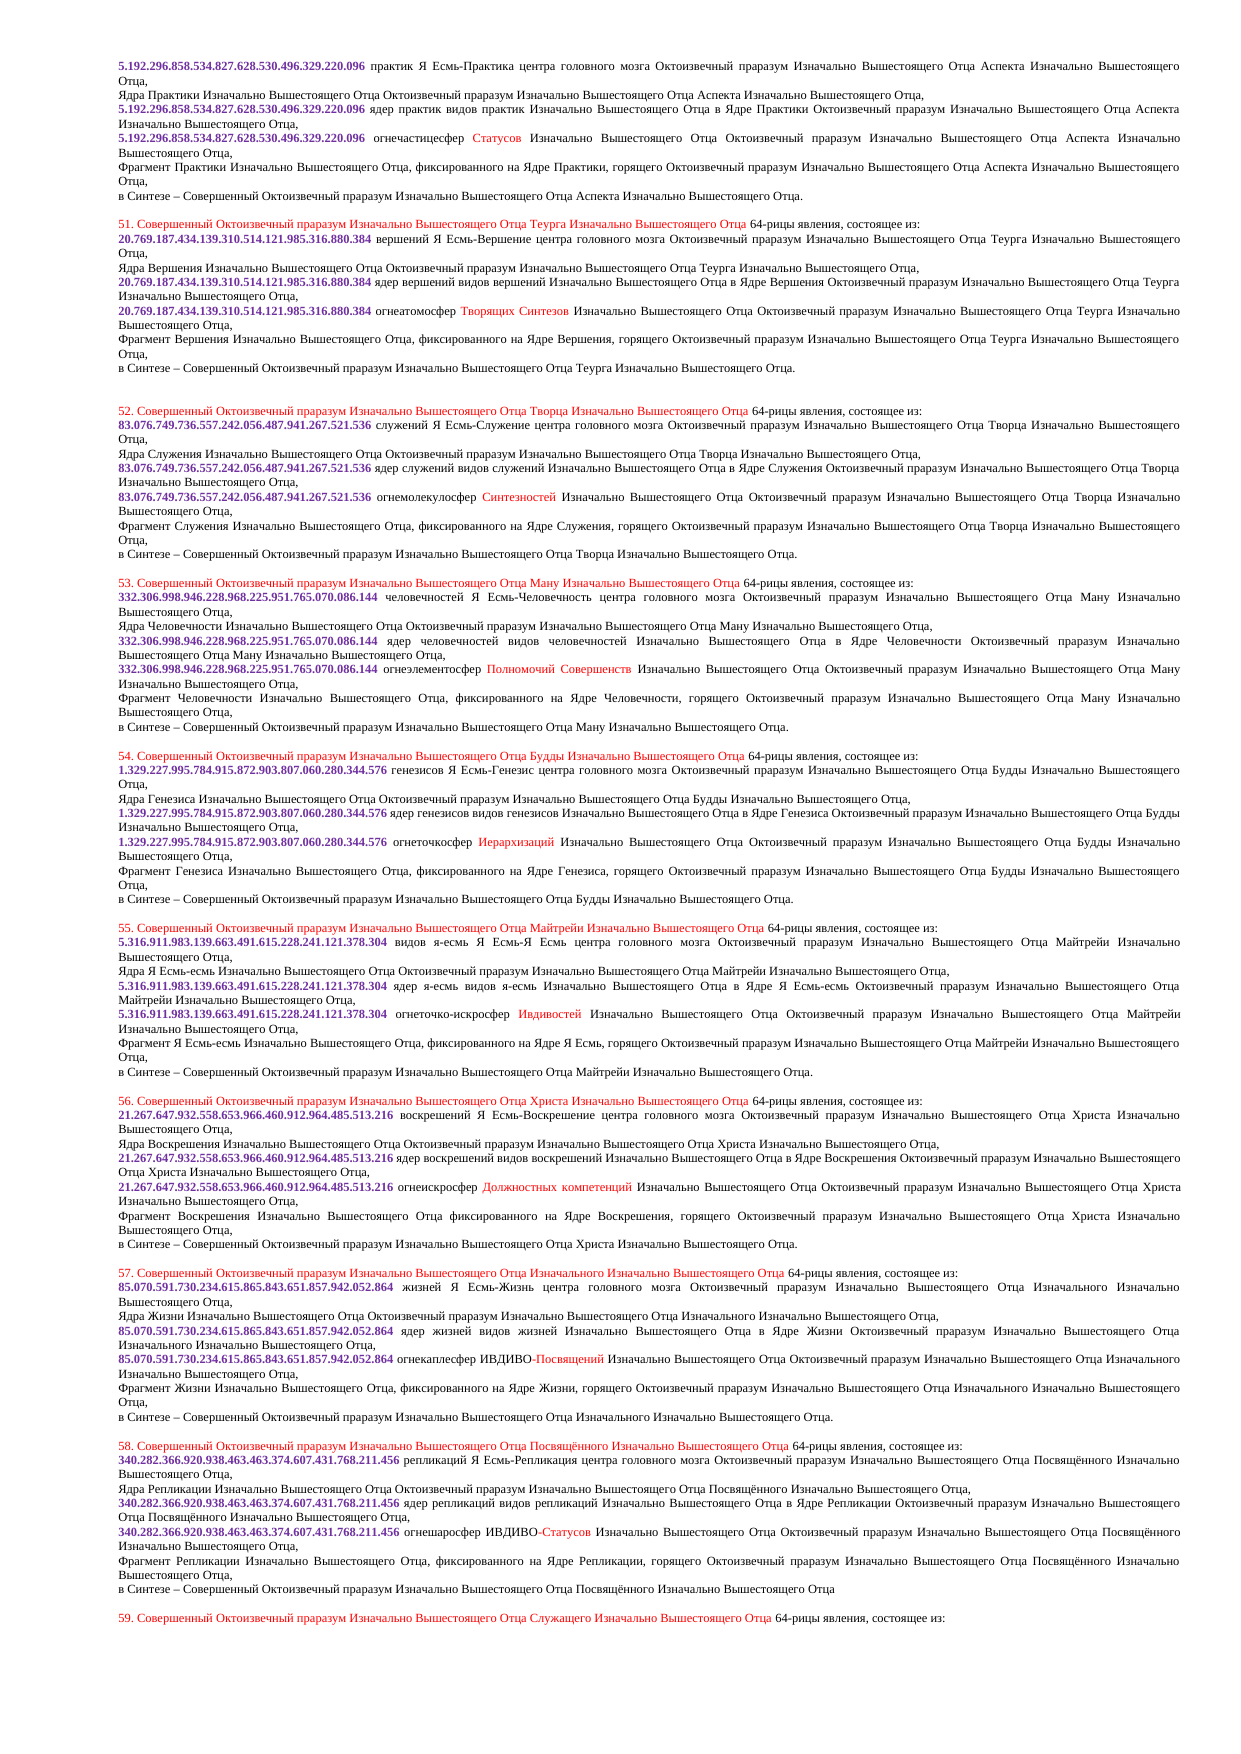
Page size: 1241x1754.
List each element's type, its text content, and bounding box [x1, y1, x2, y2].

text 5.316.911.983.139.663.491.615.228.241.121.378.304 огнеточко-искросфер Ивдивостей Изначально Вышестоящего Отца Октоизвечный праразум Изначально Вышестоящего Отца Майтрейи Изначально Вышестоящего Отца, [118, 1007, 1181, 1036]
text 83.076.749.736.557.242.056.487.941.267.521.536 огнемолекулосфер Синтезностей Изначально Вышестоящего Отца Октоизвечный праразум Изначально Вышестоящего Отца Творца Изначально Вышестоящего Отца, [118, 489, 1181, 518]
text в Синтезе – Совершенный Октоизвечный праразум Изначально Вышестоящего Отца Теурга Изначально Вышестоящего Отца. [118, 361, 1181, 375]
text 5.316.911.983.139.663.491.615.228.241.121.378.304 видов я-есмь Я Есмь-Я Есмь центра головного мозга Октоизвечный праразум Изначально Вышестоящего Отца Майтрейи Изначально Вышестоящего Отца, [118, 935, 1181, 964]
text Фрагмент Человечности Изначально Вышестоящего Отца, фиксированного на Ядре Человечности, горящего Октоизвечный праразум Изначально Вышестоящего Отца Ману Изначально Вышестоящего Отца, [118, 691, 1181, 719]
text 20.769.187.434.139.310.514.121.985.316.880.384 огнеатомосфер Творящих Синтезов Изначально Вышестоящего Отца Октоизвечный праразум Изначально Вышестоящего Отца Теурга Изначально Вышестоящего Отца, [118, 303, 1181, 332]
text в Синтезе – Совершенный Октоизвечный праразум Изначально Вышестоящего Отца Аспекта Изначально Вышестоящего Отца. [118, 188, 1181, 203]
text Фрагмент Практики Изначально Вышестоящего Отца, фиксированного на Ядре Практики, горящего Октоизвечный праразум Изначально Вышестоящего Отца Аспекта Изначально Вышестоящего Отца, [118, 160, 1181, 188]
text в Синтезе – Совершенный Октоизвечный праразум Изначально Вышестоящего Отца Майтрейи Изначально Вышестоящего Отца. [118, 1064, 1181, 1079]
text 85.070.591.730.234.615.865.843.651.857.942.052.864 огнекаплесфер ИВДИВО-Посвящений Изначально Вышестоящего Отца Октоизвечный праразум Изначально Вышестоящего Отца Изначального Изначально Вышестоящего Отца, [118, 1352, 1181, 1381]
text 21.267.647.932.558.653.966.460.912.964.485.513.216 воскрешений Я Есмь-Воскрешение центра головного мозга Октоизвечный праразум Изначально Вышестоящего Отца Христа Изначально Вышестоящего Отца, [118, 1108, 1181, 1136]
text в Синтезе – Совершенный Октоизвечный праразум Изначально Вышестоящего Отца Будды Изначально Вышестоящего Отца. [118, 892, 1181, 906]
text 1.329.227.995.784.915.872.903.807.060.280.344.576 генезисов Я Есмь-Генезис центра головного мозга Октоизвечный праразум Изначально Вышестоящего Отца Будды Изначально Вышестоящего Отца, [118, 763, 1181, 791]
text Ядра Репликации Изначально Вышестоящего Отца Октоизвечный праразум Изначально Вышестоящего Отца Посвящённого Изначально Вышестоящего Отца, [118, 1481, 1181, 1496]
text 340.282.366.920.938.463.463.374.607.431.768.211.456 репликаций Я Есмь-Репликация центра головного мозга Октоизвечный праразум Изначально Вышестоящего Отца Посвящённого Изначально Вышестоящего Отца, [118, 1453, 1181, 1481]
text 332.306.998.946.228.968.225.951.765.070.086.144 ядер человечностей видов человечностей Изначально Вышестоящего Отца в Ядре Человечности Октоизвечный праразум Изначально Вышестоящего Отца Ману Изначально Вышестоящего Отца, [118, 633, 1181, 662]
text Ядра Вершения Изначально Вышестоящего Отца Октоизвечный праразум Изначально Вышестоящего Отца Теурга Изначально Вышестоящего Отца, [118, 260, 1181, 275]
text в Синтезе – Совершенный Октоизвечный праразум Изначально Вышестоящего Отца Посвящённого Изначально Вышестоящего Отца [118, 1582, 1181, 1596]
text 20.769.187.434.139.310.514.121.985.316.880.384 ядер вершений видов вершений Изначально Вышестоящего Отца в Ядре Вершения Октоизвечный праразум Изначально Вышестоящего Отца Теурга Изначально Вышестоящего Отца, [118, 275, 1181, 303]
text Фрагмент Жизни Изначально Вышестоящего Отца, фиксированного на Ядре Жизни, горящего Октоизвечный праразум Изначально Вышестоящего Отца Изначального Изначально Вышестоящего Отца, [118, 1381, 1181, 1409]
text Ядра Воскрешения Изначально Вышестоящего Отца Октоизвечный праразум Изначально Вышестоящего Отца Христа Изначально Вышестоящего Отца, [118, 1136, 1181, 1151]
text 53. Совершенный Октоизвечный праразум Изначально Вышестоящего Отца Ману Изначально Вышестоящего Отца 64-рицы явления, состоящее из: [118, 576, 1181, 590]
text Ядра Служения Изначально Вышестоящего Отца Октоизвечный праразум Изначально Вышестоящего Отца Творца Изначально Вышестоящего Отца, [118, 446, 1181, 461]
text Фрагмент Генезиса Изначально Вышестоящего Отца, фиксированного на Ядре Генезиса, горящего Октоизвечный праразум Изначально Вышестоящего Отца Будды Изначально Вышестоящего Отца, [118, 863, 1181, 892]
text Ядра Жизни Изначально Вышестоящего Отца Октоизвечный праразум Изначально Вышестоящего Отца Изначального Изначально Вышестоящего Отца, [118, 1309, 1181, 1323]
text Фрагмент Воскрешения Изначально Вышестоящего Отца фиксированного на Ядре Воскрешения, горящего Октоизвечный праразум Изначально Вышестоящего Отца Христа Изначально Вышестоящего Отца, [118, 1208, 1181, 1237]
text Фрагмент Я Есмь-есмь Изначально Вышестоящего Отца, фиксированного на Ядре Я Есмь, горящего Октоизвечный праразум Изначально Вышестоящего Отца Майтрейи Изначально Вышестоящего Отца, [118, 1036, 1181, 1064]
text в Синтезе – Совершенный Октоизвечный праразум Изначально Вышестоящего Отца Ману Изначально Вышестоящего Отца. [118, 719, 1181, 734]
text в Синтезе – Совершенный Октоизвечный праразум Изначально Вышестоящего Отца Творца Изначально Вышестоящего Отца. [118, 547, 1181, 561]
text 332.306.998.946.228.968.225.951.765.070.086.144 огнеэлементосфер Полномочий Совершенств Изначально Вышестоящего Отца Октоизвечный праразум Изначально Вышестоящего Отца Ману Изначально Вышестоящего Отца, [118, 662, 1181, 691]
text 59. Совершенный Октоизвечный праразум Изначально Вышестоящего Отца Служащего Изначально Вышестоящего Отца 64-рицы явления, состоящее из: [118, 1611, 1181, 1625]
text 20.769.187.434.139.310.514.121.985.316.880.384 вершений Я Есмь-Вершение центра головного мозга Октоизвечный праразум Изначально Вышестоящего Отца Теурга Изначально Вышестоящего Отца, [118, 232, 1181, 260]
text Фрагмент Репликации Изначально Вышестоящего Отца, фиксированного на Ядре Репликации, горящего Октоизвечный праразум Изначально Вышестоящего Отца Посвящённого Изначально Вышестоящего Отца, [118, 1553, 1181, 1582]
text 1.329.227.995.784.915.872.903.807.060.280.344.576 огнеточкосфер Иерархизаций Изначально Вышестоящего Отца Октоизвечный праразум Изначально Вышестоящего Отца Будды Изначально Вышестоящего Отца, [118, 834, 1181, 863]
text 332.306.998.946.228.968.225.951.765.070.086.144 человечностей Я Есмь-Человечность центра головного мозга Октоизвечный праразум Изначально Вышестоящего Отца Ману Изначально Вышестоящего Отца, [118, 590, 1181, 619]
text 85.070.591.730.234.615.865.843.651.857.942.052.864 ядер жизней видов жизней Изначально Вышестоящего Отца в Ядре Жизни Октоизвечный праразум Изначально Вышестоящего Отца Изначального Изначально Вышестоящего Отца, [118, 1323, 1181, 1352]
text в Синтезе – Совершенный Октоизвечный праразум Изначально Вышестоящего Отца Христа Изначально Вышестоящего Отца. [118, 1237, 1181, 1251]
text Фрагмент Вершения Изначально Вышестоящего Отца, фиксированного на Ядре Вершения, горящего Октоизвечный праразум Изначально Вышестоящего Отца Теурга Изначально Вышестоящего Отца, [118, 332, 1181, 361]
text 85.070.591.730.234.615.865.843.651.857.942.052.864 жизней Я Есмь-Жизнь центра головного мозга Октоизвечный праразум Изначально Вышестоящего Отца Изначального Изначально Вышестоящего Отца, [118, 1280, 1181, 1309]
text 58. Совершенный Октоизвечный праразум Изначально Вышестоящего Отца Посвящённого Изначально Вышестоящего Отца 64-рицы явления, состоящее из: [118, 1438, 1181, 1453]
text 54. Совершенный Октоизвечный праразум Изначально Вышестоящего Отца Будды Изначально Вышестоящего Отца 64-рицы явления, состоящее из: [118, 748, 1181, 763]
text 5.316.911.983.139.663.491.615.228.241.121.378.304 ядер я-есмь видов я-есмь Изначально Вышестоящего Отца в Ядре Я Есмь-есмь Октоизвечный праразум Изначально Вышестоящего Отца Майтрейи Изначально Вышестоящего Отца, [118, 978, 1181, 1007]
text 51. Совершенный Октоизвечный праразум Изначально Вышестоящего Отца Теурга Изначально Вышестоящего Отца 64-рицы явления, состоящее из: [118, 217, 1181, 232]
text 57. Совершенный Октоизвечный праразум Изначально Вышестоящего Отца Изначального Изначально Вышестоящего Отца 64-рицы явления, состоящее из: [118, 1266, 1181, 1280]
text Фрагмент Служения Изначально Вышестоящего Отца, фиксированного на Ядре Служения, горящего Октоизвечный праразум Изначально Вышестоящего Отца Творца Изначально Вышестоящего Отца, [118, 518, 1181, 547]
text Ядра Практики Изначально Вышестоящего Отца Октоизвечный праразум Изначально Вышестоящего Отца Аспекта Изначально Вышестоящего Отца, [118, 88, 1181, 102]
text 21.267.647.932.558.653.966.460.912.964.485.513.216 огнеискросфер Должностных компетенций Изначально Вышестоящего Отца Октоизвечный праразум Изначально Вышестоящего Отца Христа Изначально Вышестоящего Отца, [118, 1179, 1181, 1208]
text 5.192.296.858.534.827.628.530.496.329.220.096 практик Я Есмь-Практика центра головного мозга Октоизвечный праразум Изначально Вышестоящего Отца Аспекта Изначально Вышестоящего Отца, [118, 59, 1181, 88]
text 56. Совершенный Октоизвечный праразум Изначально Вышестоящего Отца Христа Изначально Вышестоящего Отца 64-рицы явления, состоящее из: [118, 1093, 1181, 1108]
text 340.282.366.920.938.463.463.374.607.431.768.211.456 ядер репликаций видов репликаций Изначально Вышестоящего Отца в Ядре Репликации Октоизвечный праразум Изначально Вышестоящего Отца Посвящённого Изначально Вышестоящего Отца, [118, 1496, 1181, 1524]
text Ядра Человечности Изначально Вышестоящего Отца Октоизвечный праразум Изначально Вышестоящего Отца Ману Изначально Вышестоящего Отца, [118, 619, 1181, 633]
text в Синтезе – Совершенный Октоизвечный праразум Изначально Вышестоящего Отца Изначального Изначально Вышестоящего Отца. [118, 1409, 1181, 1424]
text 340.282.366.920.938.463.463.374.607.431.768.211.456 огнешаросфер ИВДИВО-Статусов Изначально Вышестоящего Отца Октоизвечный праразум Изначально Вышестоящего Отца Посвящённого Изначально Вышестоящего Отца, [118, 1524, 1181, 1553]
text Ядра Генезиса Изначально Вышестоящего Отца Октоизвечный праразум Изначально Вышестоящего Отца Будды Изначально Вышестоящего Отца, [118, 791, 1181, 806]
text 5.192.296.858.534.827.628.530.496.329.220.096 огнечастицесфер Статусов Изначально Вышестоящего Отца Октоизвечный праразум Изначально Вышестоящего Отца Аспекта Изначально Вышестоящего Отца, [118, 131, 1181, 160]
text 55. Совершенный Октоизвечный праразум Изначально Вышестоящего Отца Майтрейи Изначально Вышестоящего Отца 64-рицы явления, состоящее из: [118, 921, 1181, 935]
text Ядра Я Есмь-есмь Изначально Вышестоящего Отца Октоизвечный праразум Изначально Вышестоящего Отца Майтрейи Изначально Вышестоящего Отца, [118, 964, 1181, 978]
text 5.192.296.858.534.827.628.530.496.329.220.096 ядер практик видов практик Изначально Вышестоящего Отца в Ядре Практики Октоизвечный праразум Изначально Вышестоящего Отца Аспекта Изначально Вышестоящего Отца, [118, 102, 1181, 131]
text 83.076.749.736.557.242.056.487.941.267.521.536 ядер служений видов служений Изначально Вышестоящего Отца в Ядре Служения Октоизвечный праразум Изначально Вышестоящего Отца Творца Изначально Вышестоящего Отца, [118, 461, 1181, 489]
text 52. Совершенный Октоизвечный праразум Изначально Вышестоящего Отца Творца Изначально Вышестоящего Отца 64-рицы явления, состоящее из: [118, 403, 1181, 418]
text 83.076.749.736.557.242.056.487.941.267.521.536 служений Я Есмь-Служение центра головного мозга Октоизвечный праразум Изначально Вышестоящего Отца Творца Изначально Вышестоящего Отца, [118, 418, 1181, 446]
text 1.329.227.995.784.915.872.903.807.060.280.344.576 ядер генезисов видов генезисов Изначально Вышестоящего Отца в Ядре Генезиса Октоизвечный праразум Изначально Вышестоящего Отца Будды Изначально Вышестоящего Отца, [118, 806, 1181, 834]
text 21.267.647.932.558.653.966.460.912.964.485.513.216 ядер воскрешений видов воскрешений Изначально Вышестоящего Отца в Ядре Воскрешения Октоизвечный праразум Изначально Вышестоящего Отца Христа Изначально Вышестоящего Отца, [118, 1151, 1181, 1179]
